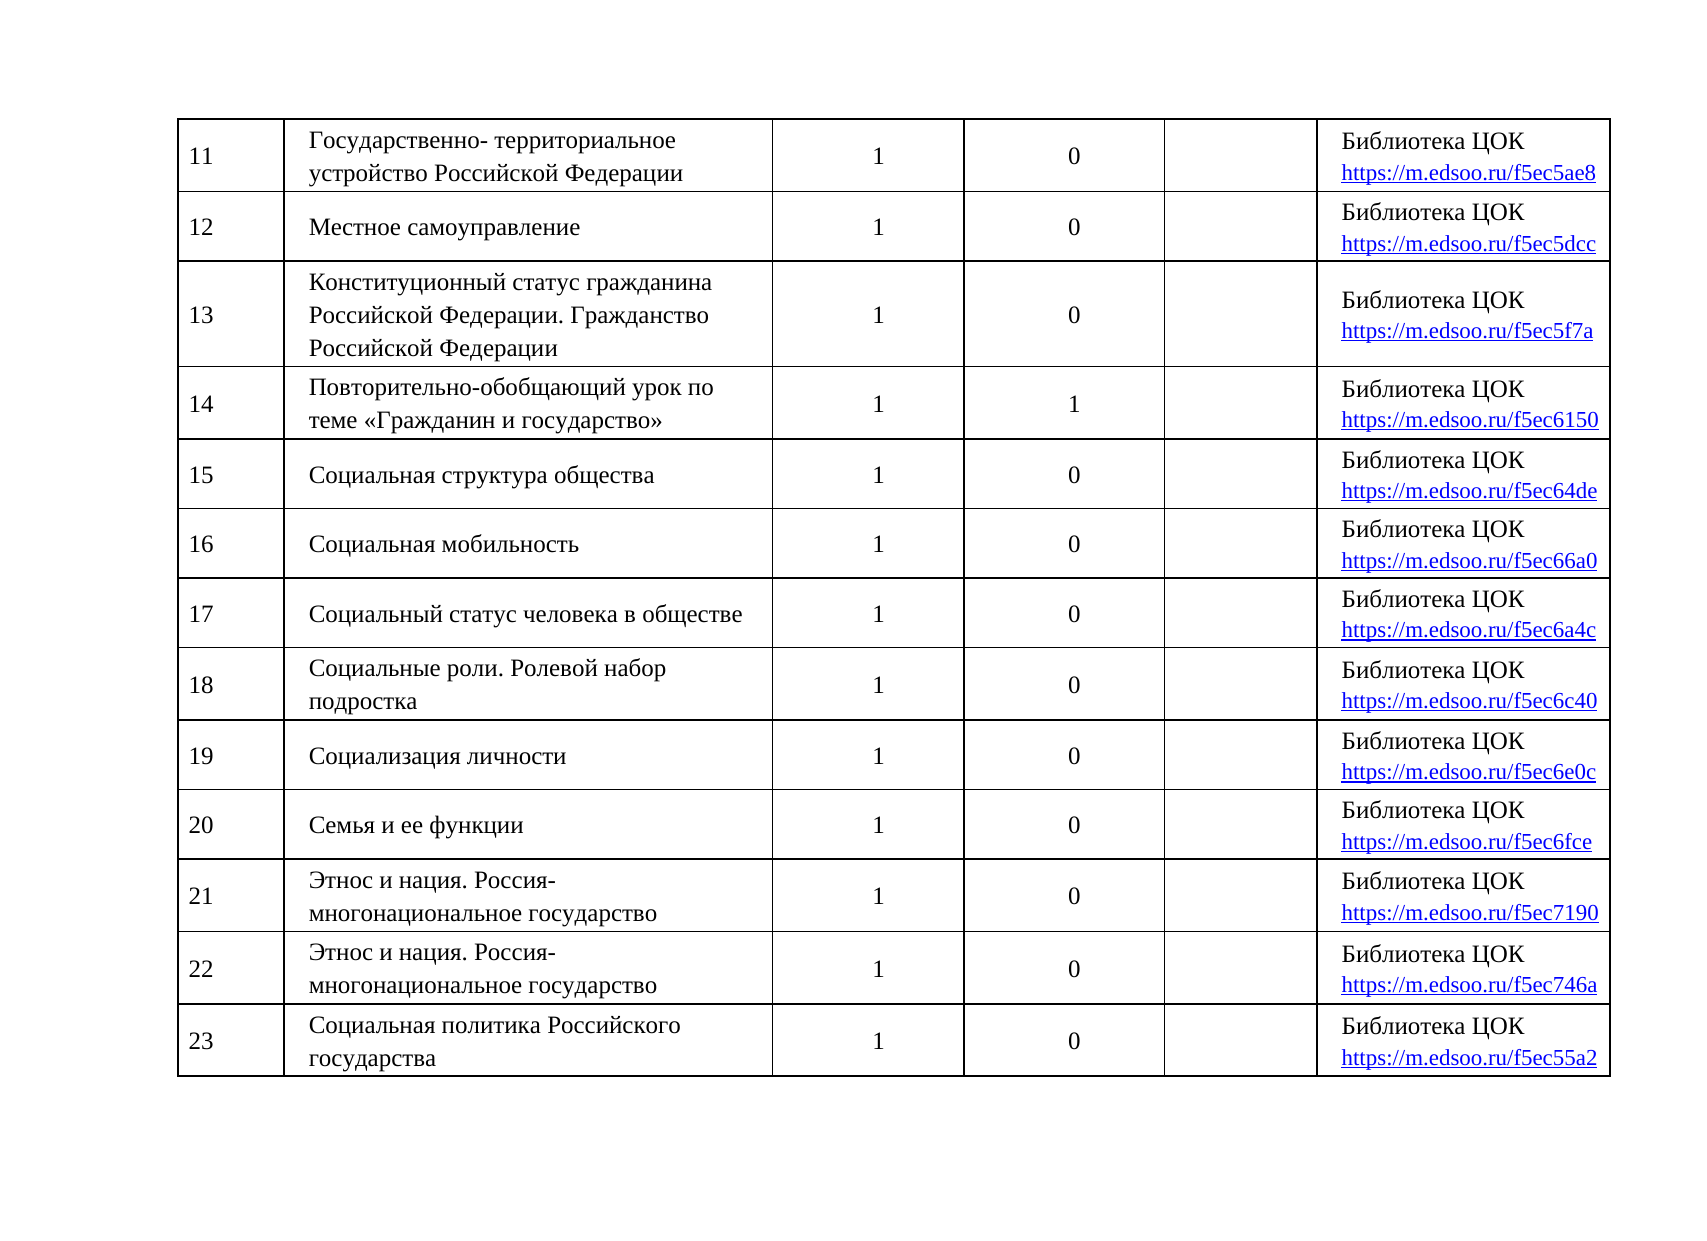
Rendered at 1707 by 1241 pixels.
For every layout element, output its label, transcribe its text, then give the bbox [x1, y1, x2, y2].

table_cell [1165, 860, 1316, 931]
table_cell 1 [773, 1005, 963, 1075]
table_cell [1165, 648, 1316, 719]
table_cell Библиотека ЦОК https://m.edsoo.ru/f5ec6e0c [1318, 721, 1609, 789]
table_cell Библиотека ЦОК https://m.edsoo.ru/f5ec64de [1318, 440, 1609, 507]
table_cell Библиотека ЦОК https://m.edsoo.ru/f5ec55a2 [1318, 1005, 1609, 1075]
table_cell Социальные роли. Ролевой набор подростка [285, 648, 772, 719]
table_cell 12 [179, 192, 283, 260]
table_cell Конституционный статус гражданина Российской Федерации. Гражданство Российской Федерации [285, 262, 772, 366]
table_cell 18 [179, 648, 283, 719]
table_cell [1165, 1005, 1316, 1075]
table_cell Этнос и нация. Россия- многонациональное государство [285, 932, 772, 1003]
table_cell 1 [773, 860, 963, 931]
table_cell 1 [773, 509, 963, 577]
table_cell [1165, 120, 1316, 191]
table_cell 13 [179, 262, 283, 366]
table_cell 19 [179, 721, 283, 789]
table_cell 1 [773, 440, 963, 507]
table_cell 0 [965, 579, 1164, 647]
table_cell 23 [179, 1005, 283, 1075]
table_cell 0 [965, 120, 1164, 191]
table_cell 1 [773, 120, 963, 191]
table_cell Семья и ее функции [285, 790, 772, 858]
table_cell Библиотека ЦОК https://m.edsoo.ru/f5ec6150 [1318, 367, 1609, 438]
table_cell [1165, 367, 1316, 438]
table_cell [1165, 192, 1316, 260]
table_cell 1 [773, 790, 963, 858]
table_cell [1165, 932, 1316, 1003]
table_cell 0 [965, 192, 1164, 260]
table_cell Библиотека ЦОК https://m.edsoo.ru/f5ec5ae8 [1318, 120, 1609, 191]
table_cell 15 [179, 440, 283, 507]
table_cell Библиотека ЦОК https://m.edsoo.ru/f5ec746a [1318, 932, 1609, 1003]
table_cell Библиотека ЦОК https://m.edsoo.ru/f5ec7190 [1318, 860, 1609, 931]
table_cell 1 [773, 262, 963, 366]
table_cell Местное самоуправление [285, 192, 772, 260]
table_cell Социальная структура общества [285, 440, 772, 507]
table_cell Библиотека ЦОК https://m.edsoo.ru/f5ec6fce [1318, 790, 1609, 858]
table_cell 0 [965, 1005, 1164, 1075]
table_cell 0 [965, 721, 1164, 789]
table_cell Библиотека ЦОК https://m.edsoo.ru/f5ec5dcc [1318, 192, 1609, 260]
table_cell 1 [773, 721, 963, 789]
table_cell 0 [965, 648, 1164, 719]
table_cell Повторительно-обобщающий урок по теме «Гражданин и государство» [285, 367, 772, 438]
table_cell 1 [773, 192, 963, 260]
table_cell 17 [179, 579, 283, 647]
table_cell 14 [179, 367, 283, 438]
table_cell 22 [179, 932, 283, 1003]
table_cell [1165, 262, 1316, 366]
table_cell Социальный статус человека в обществе [285, 579, 772, 647]
table_cell [1165, 579, 1316, 647]
table_cell 1 [773, 367, 963, 438]
table_cell 0 [965, 509, 1164, 577]
table_cell 1 [773, 579, 963, 647]
table_cell 1 [965, 367, 1164, 438]
table_cell [1165, 790, 1316, 858]
table_cell [1165, 440, 1316, 507]
table_cell [1165, 721, 1316, 789]
table_cell Библиотека ЦОК https://m.edsoo.ru/f5ec5f7a [1318, 262, 1609, 366]
table_cell 16 [179, 509, 283, 577]
table_cell 0 [965, 860, 1164, 931]
table_cell 21 [179, 860, 283, 931]
table_cell Социализация личности [285, 721, 772, 789]
table_cell 1 [773, 648, 963, 719]
table_cell Этнос и нация. Россия- многонациональное государство [285, 860, 772, 931]
table_cell Библиотека ЦОК https://m.edsoo.ru/f5ec66a0 [1318, 509, 1609, 577]
table_cell 0 [965, 790, 1164, 858]
table_cell 0 [965, 262, 1164, 366]
table_cell Социальная политика Российского государства [285, 1005, 772, 1075]
table_cell 11 [179, 120, 283, 191]
table_cell 0 [965, 440, 1164, 507]
table_cell Социальная мобильность [285, 509, 772, 577]
table_cell 1 [773, 932, 963, 1003]
table_cell 0 [965, 932, 1164, 1003]
table_cell [1165, 509, 1316, 577]
table_cell Библиотека ЦОК https://m.edsoo.ru/f5ec6a4c [1318, 579, 1609, 647]
table_cell Государственно- территориальное устройство Российской Федерации [285, 120, 772, 191]
table_cell Библиотека ЦОК https://m.edsoo.ru/f5ec6c40 [1318, 648, 1609, 719]
table_cell 20 [179, 790, 283, 858]
